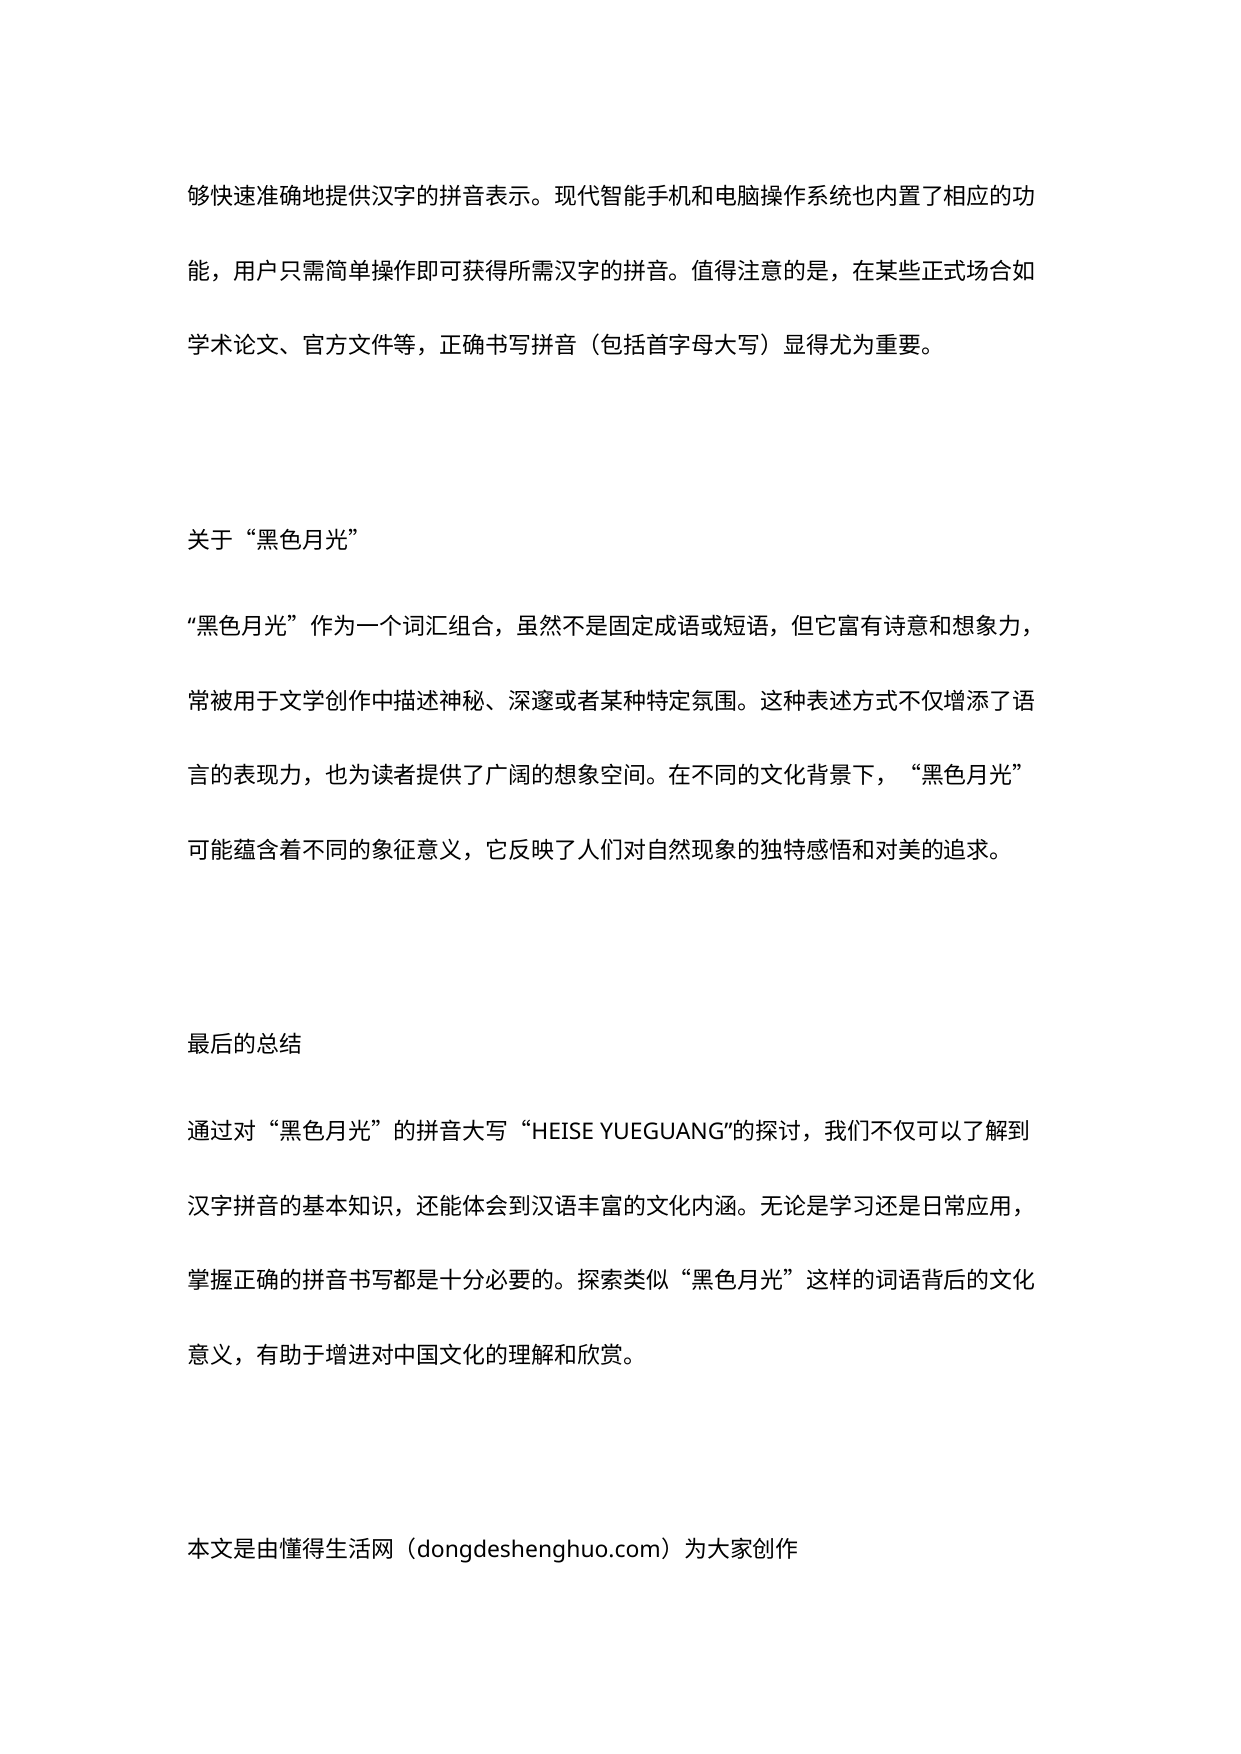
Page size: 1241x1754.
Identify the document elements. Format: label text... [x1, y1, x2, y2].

text 本文是由懂得生活网（dongdeshenghuo.com）为大家创作 [187, 1515, 1053, 1580]
text “黑色月光”作为一个词汇组合，虽然不是固定成语或短语，但它富有诗意和想象力，常被用于文学创作中描述神秘、深邃或者某种特定氛围。这种表述方式不仅增添了语言的表现力，也为读者提供了广阔的想象空间。在不同的文化背景下，“黑色月光”可能蕴含着不同的象征意义，它反映了人们对自然现象的独特感悟和对美的追求。 [187, 592, 1053, 881]
text 最后的总结 [187, 1011, 1053, 1076]
text 通过对“黑色月光”的拼音大写“HEISE YUEGUANG”的探讨，我们不仅可以了解到汉字拼音的基本知识，还能体会到汉语丰富的文化内涵。无论是学习还是日常应用，掌握正确的拼音书写都是十分必要的。探索类似“黑色月光”这样的词语背后的文化意义，有助于增进对中国文化的理解和欣赏。 [187, 1097, 1053, 1386]
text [187, 162, 1053, 376]
text 关于“黑色月光” [187, 506, 1053, 571]
